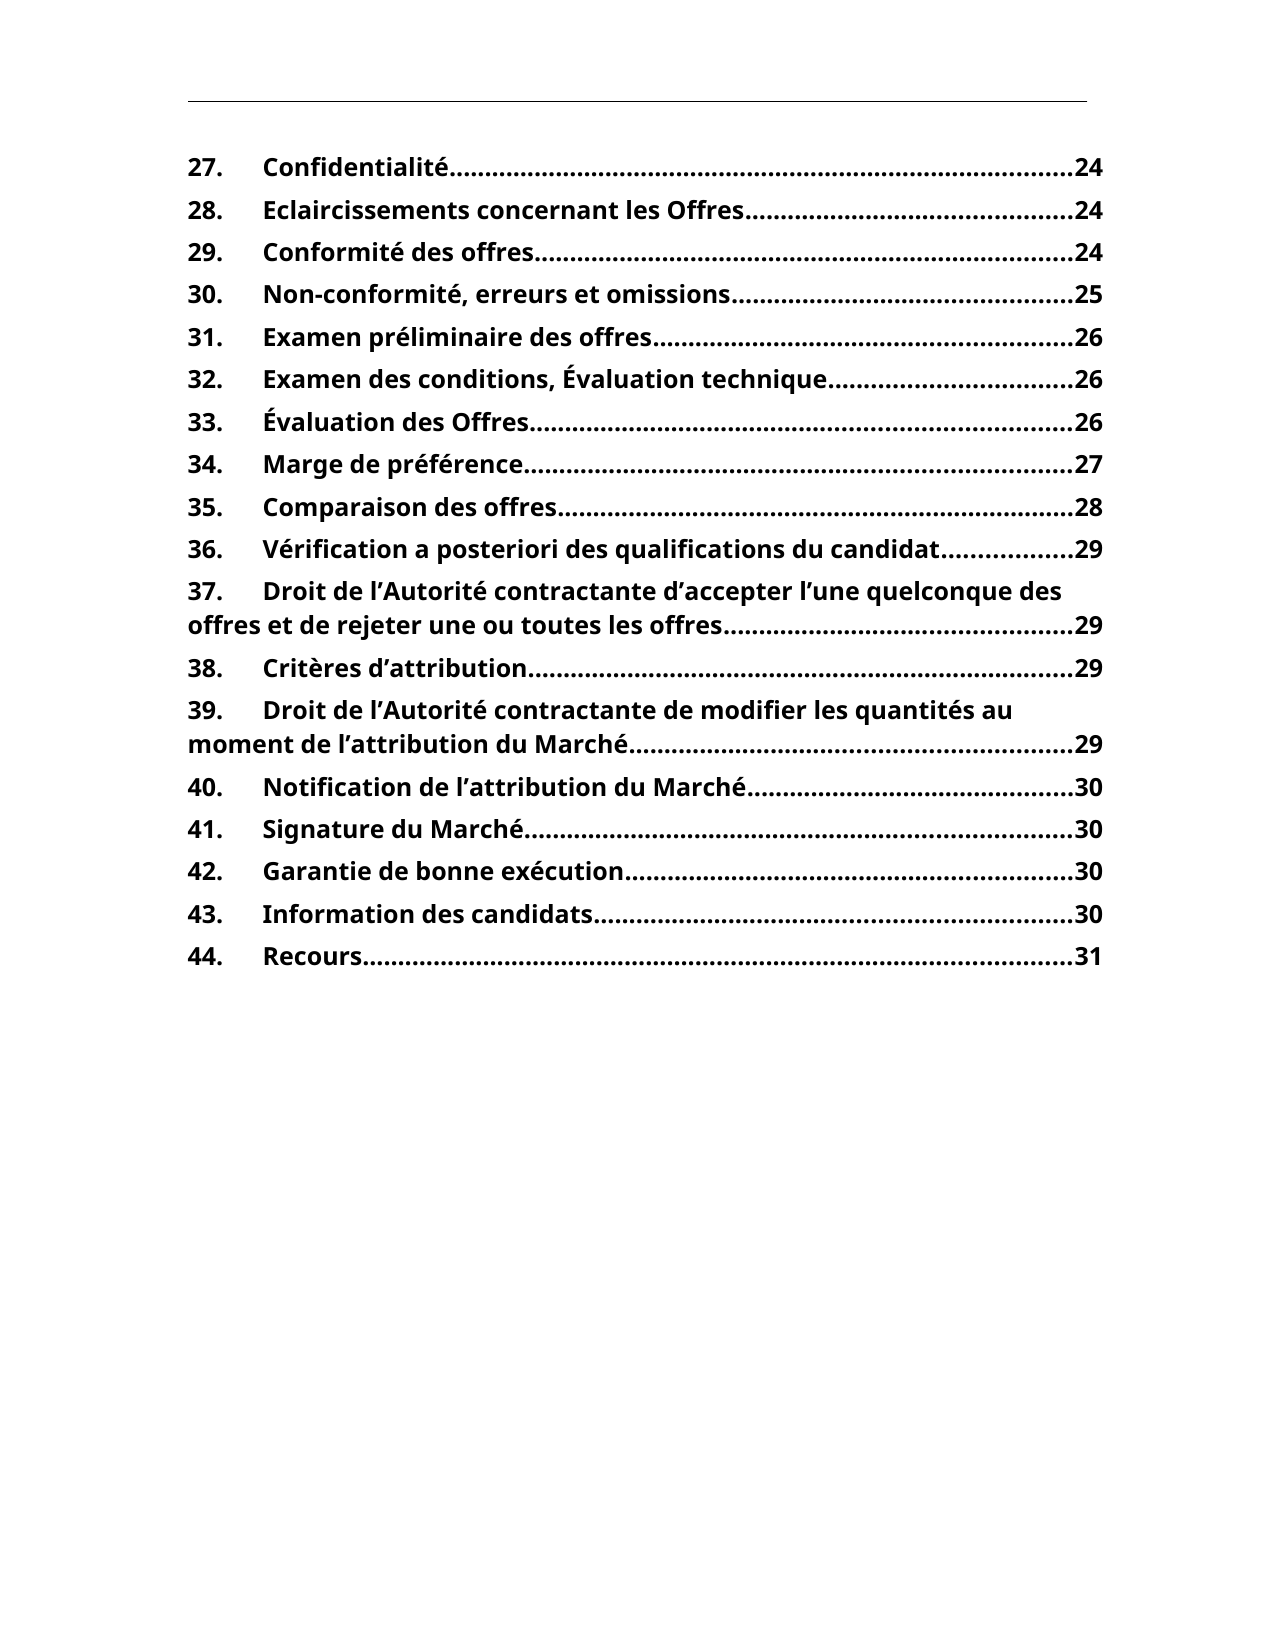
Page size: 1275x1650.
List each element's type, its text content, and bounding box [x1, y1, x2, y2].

text 35. Comparaison des offres 28 [187, 489, 1106, 523]
text 27. Confidentialité 24 [187, 150, 1106, 184]
text 28. Eclaircissements concernant les Offres 24 [187, 192, 1106, 226]
text 29. Conformité des offres 24 [187, 235, 1106, 269]
text 34. Marge de préférence 27 [187, 447, 1106, 481]
text 42. Garantie de bonne exécution 30 [187, 854, 1106, 888]
text 38. Critères d’attribution 29 [187, 650, 1106, 684]
text 33. Évaluation des Offres 26 [187, 404, 1106, 438]
text 40. Notification de l’attribution du Marché 30 [187, 769, 1106, 803]
text 31. Examen préliminaire des offres 26 [187, 319, 1106, 354]
text 30. Non-conformité, erreurs et omissions 25 [187, 277, 1106, 311]
text 37. Droit de l’Autorité contractante d’accepter l’une quelconque des offres et de rejeter une ou toutes les offres 29 [187, 574, 1106, 642]
text 43. Information des candidats 30 [187, 896, 1106, 931]
text 44. Recours 31 [187, 939, 1106, 973]
text 32. Examen des conditions, Évaluation technique 26 [187, 362, 1106, 396]
text 36. Vérification a posteriori des qualifications du candidat 29 [187, 532, 1106, 566]
text 39. Droit de l’Autorité contractante de modifier les quantités au moment de l’attribution du Marché 29 [187, 693, 1106, 761]
text 41. Signature du Marché 30 [187, 812, 1106, 846]
